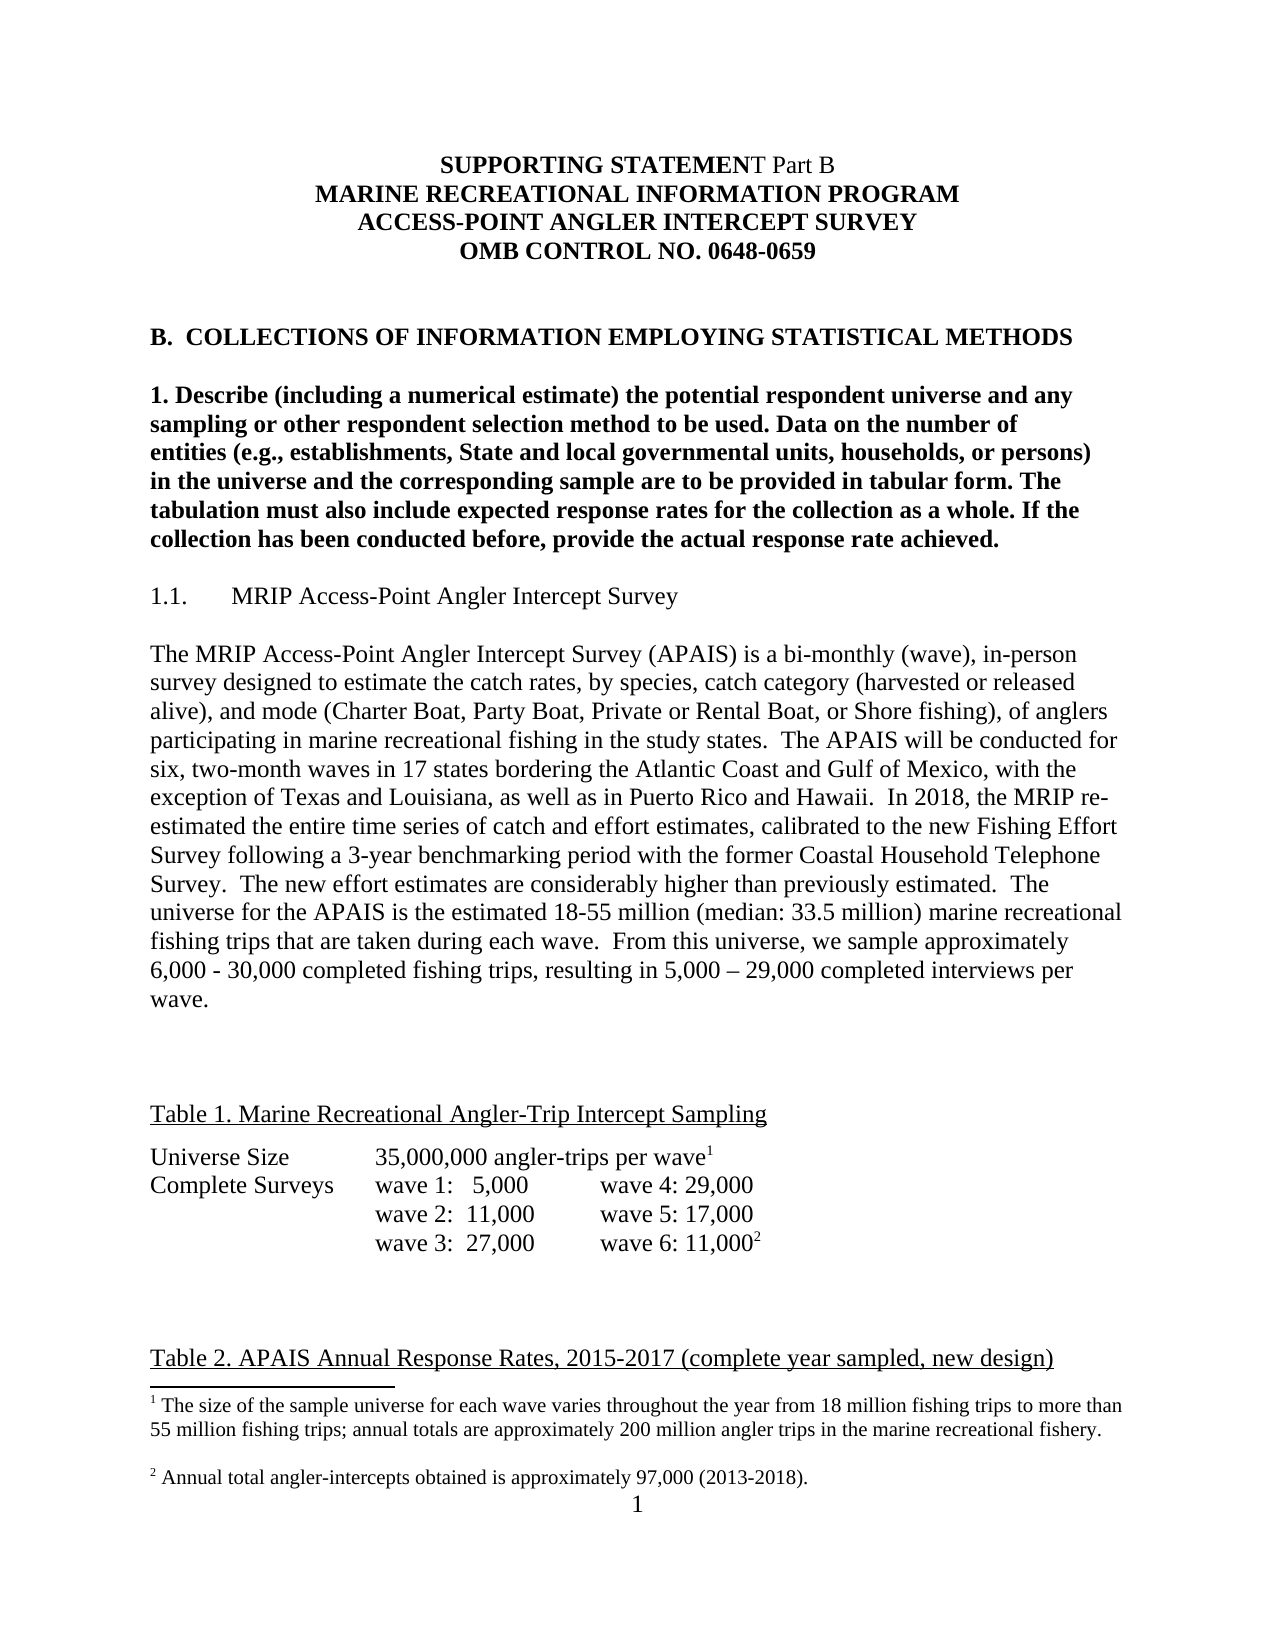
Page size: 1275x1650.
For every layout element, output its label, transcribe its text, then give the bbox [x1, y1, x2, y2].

text 1. Describe (including a numerical estimate) the potential respondent universe and any sampling or other respondent selection method to be used. Data on the number of entities (e.g., establishments, State and local governmental units, households, or persons) in the universe and the corresponding sample are to be provided in tabular form. The tabulation must also include expected response rates for the collection as a whole. If the collection has been conducted before, provide the actual response rate achieved. [150, 380, 1096, 552]
text wave 3: 27,000 wave 6: 11,000 [150, 1228, 1125, 1257]
list MRIP Access-Point Angler Intercept Survey [150, 581, 1125, 610]
text wave 2: 11,000 wave 5: 17,000 [150, 1199, 1125, 1228]
text SUPPORTING STATEMENT Part B [150, 150, 1125, 179]
text OMB CONTROL NO. 0648-0659 [150, 236, 1125, 265]
text Table 1. Marine Recreational Angler-Trip Intercept Sampling [150, 1099, 1125, 1127]
text The MRIP Access-Point Angler Intercept Survey (APAIS) is a bi-monthly (wave), in-person survey designed to estimate the catch rates, by species, catch category (harvested or released alive), and mode (Charter Boat, Party Boat, Private or Rental Boat, or Shore fishing), of anglers participating in marine recreational fishing in the study states. The APAIS will be conducted for six, two-month waves in 17 states bordering the Atlantic Coast and Gulf of Mexico, with the exception of Texas and Louisiana, as well as in Puerto Rico and Hawaii. In 2018, the MRIP re-estimated the entire time series of catch and effort estimates, calibrated to the new Fishing Effort Survey following a 3-year benchmarking period with the former Coastal Household Telephone Survey. The new effort estimates are considerably higher than previously estimated. The universe for the APAIS is the estimated 18-55 million (median: 33.5 million) marine recreational fishing trips that are taken during each wave. From this universe, we sample approximately 6,000 - 30,000 completed fishing trips, resulting in 5,000 – 29,000 completed interviews per wave. [150, 639, 1125, 1012]
text Universe Size 35,000,000 angler-trips per wave [150, 1142, 1125, 1171]
text ACCESS-POINT ANGLER INTERCEPT SURVEY [150, 207, 1125, 236]
text Table 2. APAIS Annual Response Rates, 2015-2017 (complete year sampled, new design) [150, 1343, 1125, 1372]
text Complete Surveys wave 1: 5,000 wave 4: 29,000 [150, 1171, 1125, 1199]
text MARINE RECREATIONAL INFORMATION PROGRAM [150, 179, 1125, 207]
text B. COLLECTIONS OF INFORMATION EMPLOYING STATISTICAL METHODS [150, 322, 1125, 351]
